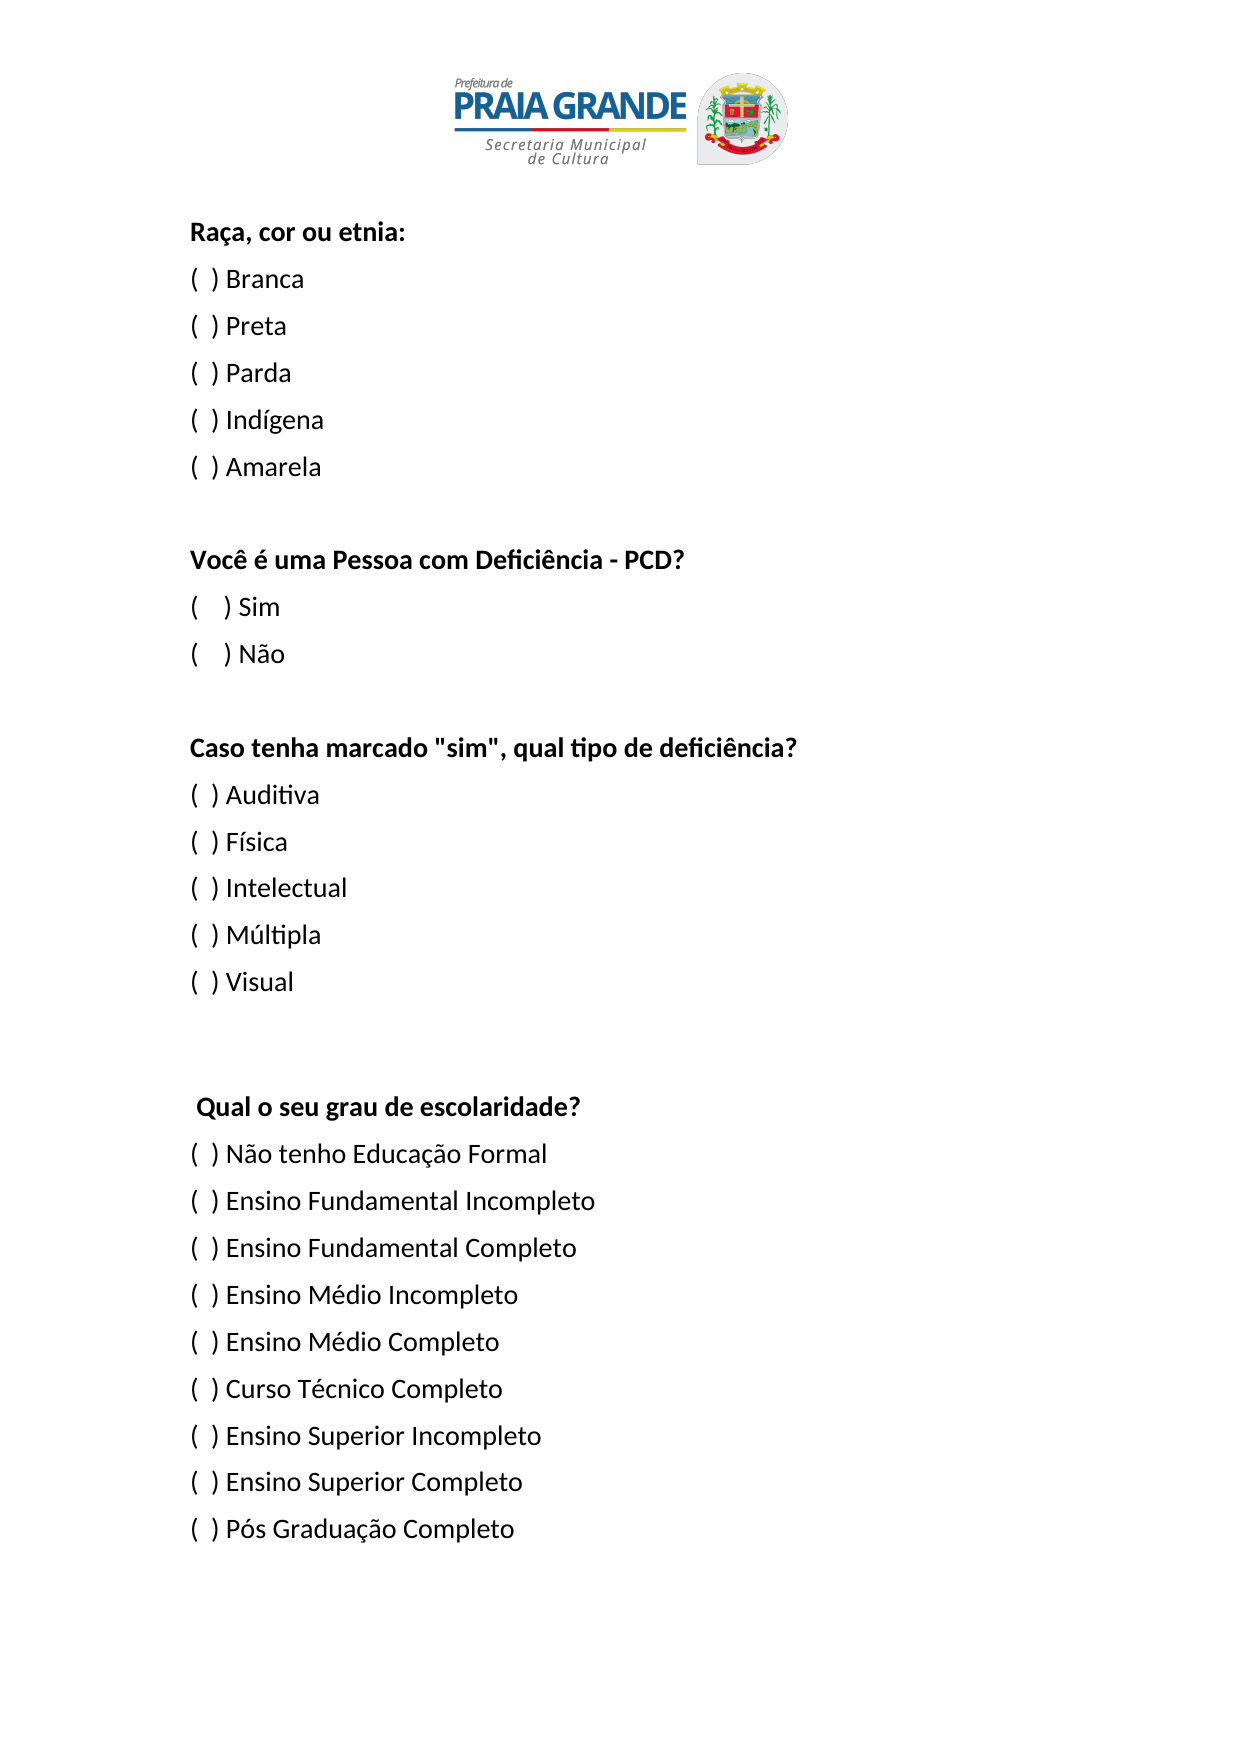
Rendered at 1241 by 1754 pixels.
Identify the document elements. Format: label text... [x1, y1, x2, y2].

text Qual o seu grau de escolaridade? [190, 1089, 1051, 1124]
picture [452, 73, 788, 168]
text ( ) Pós Graduação Completo [190, 1511, 1051, 1546]
text ( ) Amarela [190, 449, 1051, 483]
text ( ) Sim [190, 589, 1051, 624]
text Você é uma Pessoa com Deficiência - PCD? [190, 542, 1051, 577]
text ( ) Não [190, 636, 1051, 671]
text ( ) Ensino Superior Completo [190, 1464, 1051, 1499]
text ( ) Múltipla [190, 917, 1051, 952]
text ( ) Branca [190, 261, 1051, 296]
text ( ) Ensino Fundamental Completo [190, 1230, 1051, 1264]
text ( ) Parda [190, 355, 1051, 389]
text ( ) Indígena [190, 402, 1051, 436]
text ( ) Curso Técnico Completo [190, 1371, 1051, 1405]
text ( ) Física [190, 824, 1051, 858]
text ( ) Não tenho Educação Formal [190, 1136, 1051, 1171]
text ( ) Auditiva [190, 777, 1051, 811]
text ( ) Ensino Médio Completo [190, 1324, 1051, 1358]
text ( ) Ensino Superior Incompleto [190, 1417, 1051, 1452]
text Caso tenha marcado "sim", qual tipo de deficiência? [190, 730, 1051, 764]
text ( ) Ensino Médio Incompleto [190, 1277, 1051, 1311]
text Raça, cor ou etnia: [190, 214, 1051, 249]
text ( ) Intelectual [190, 871, 1051, 905]
text ( ) Visual [190, 964, 1051, 999]
text ( ) Ensino Fundamental Incompleto [190, 1183, 1051, 1217]
text ( ) Preta [190, 308, 1051, 342]
